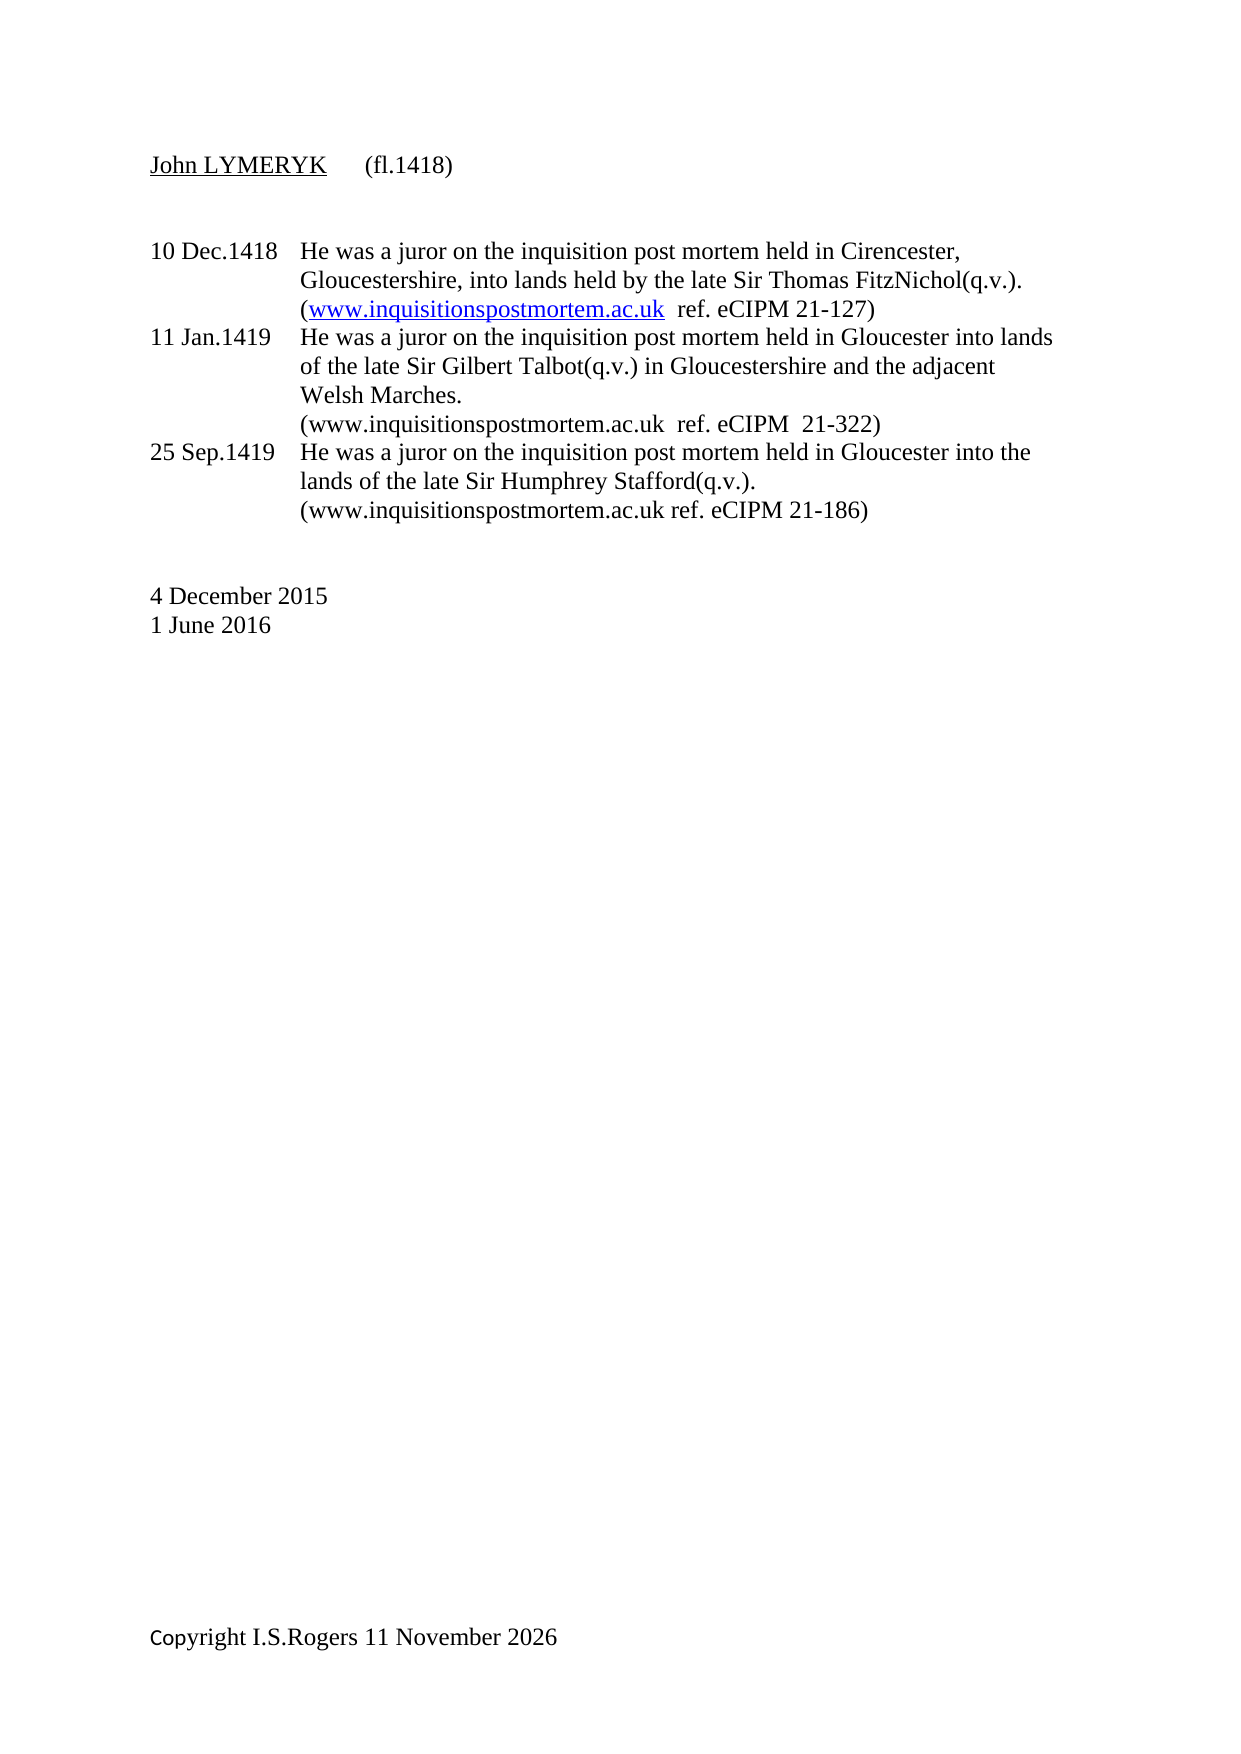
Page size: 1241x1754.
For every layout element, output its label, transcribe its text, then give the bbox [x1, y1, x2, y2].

text 1 June 2016 [150, 610, 1090, 639]
text 10 Dec.1418 He was a juror on the inquisition post mortem held in Cirencester, [150, 236, 1090, 265]
text 4 December 2015 [150, 581, 1090, 610]
text of the late Sir Gilbert Talbot(q.v.) in Gloucestershire and the adjacent [150, 351, 1090, 380]
text (www.inquisitionspostmortem.ac.uk ref. eCIPM 21-322) [150, 409, 1090, 437]
text Welsh Marches. [150, 380, 1090, 409]
text (www.inquisitionspostmortem.ac.uk ref. eCIPM 21-186) [150, 495, 1090, 524]
text lands of the late Sir Humphrey Stafford(q.v.). [150, 466, 1090, 495]
text John LYMERYK (fl.1418) [150, 150, 1090, 179]
text (www.inquisitionspostmortem.ac.uk ref. eCIPM 21-127) [150, 294, 1090, 322]
text 11 Jan.1419 He was a juror on the inquisition post mortem held in Gloucester into lands [150, 322, 1090, 351]
text Gloucestershire, into lands held by the late Sir Thomas FitzNichol(q.v.). [150, 265, 1090, 294]
text 25 Sep.1419 He was a juror on the inquisition post mortem held in Gloucester into the [150, 437, 1090, 466]
